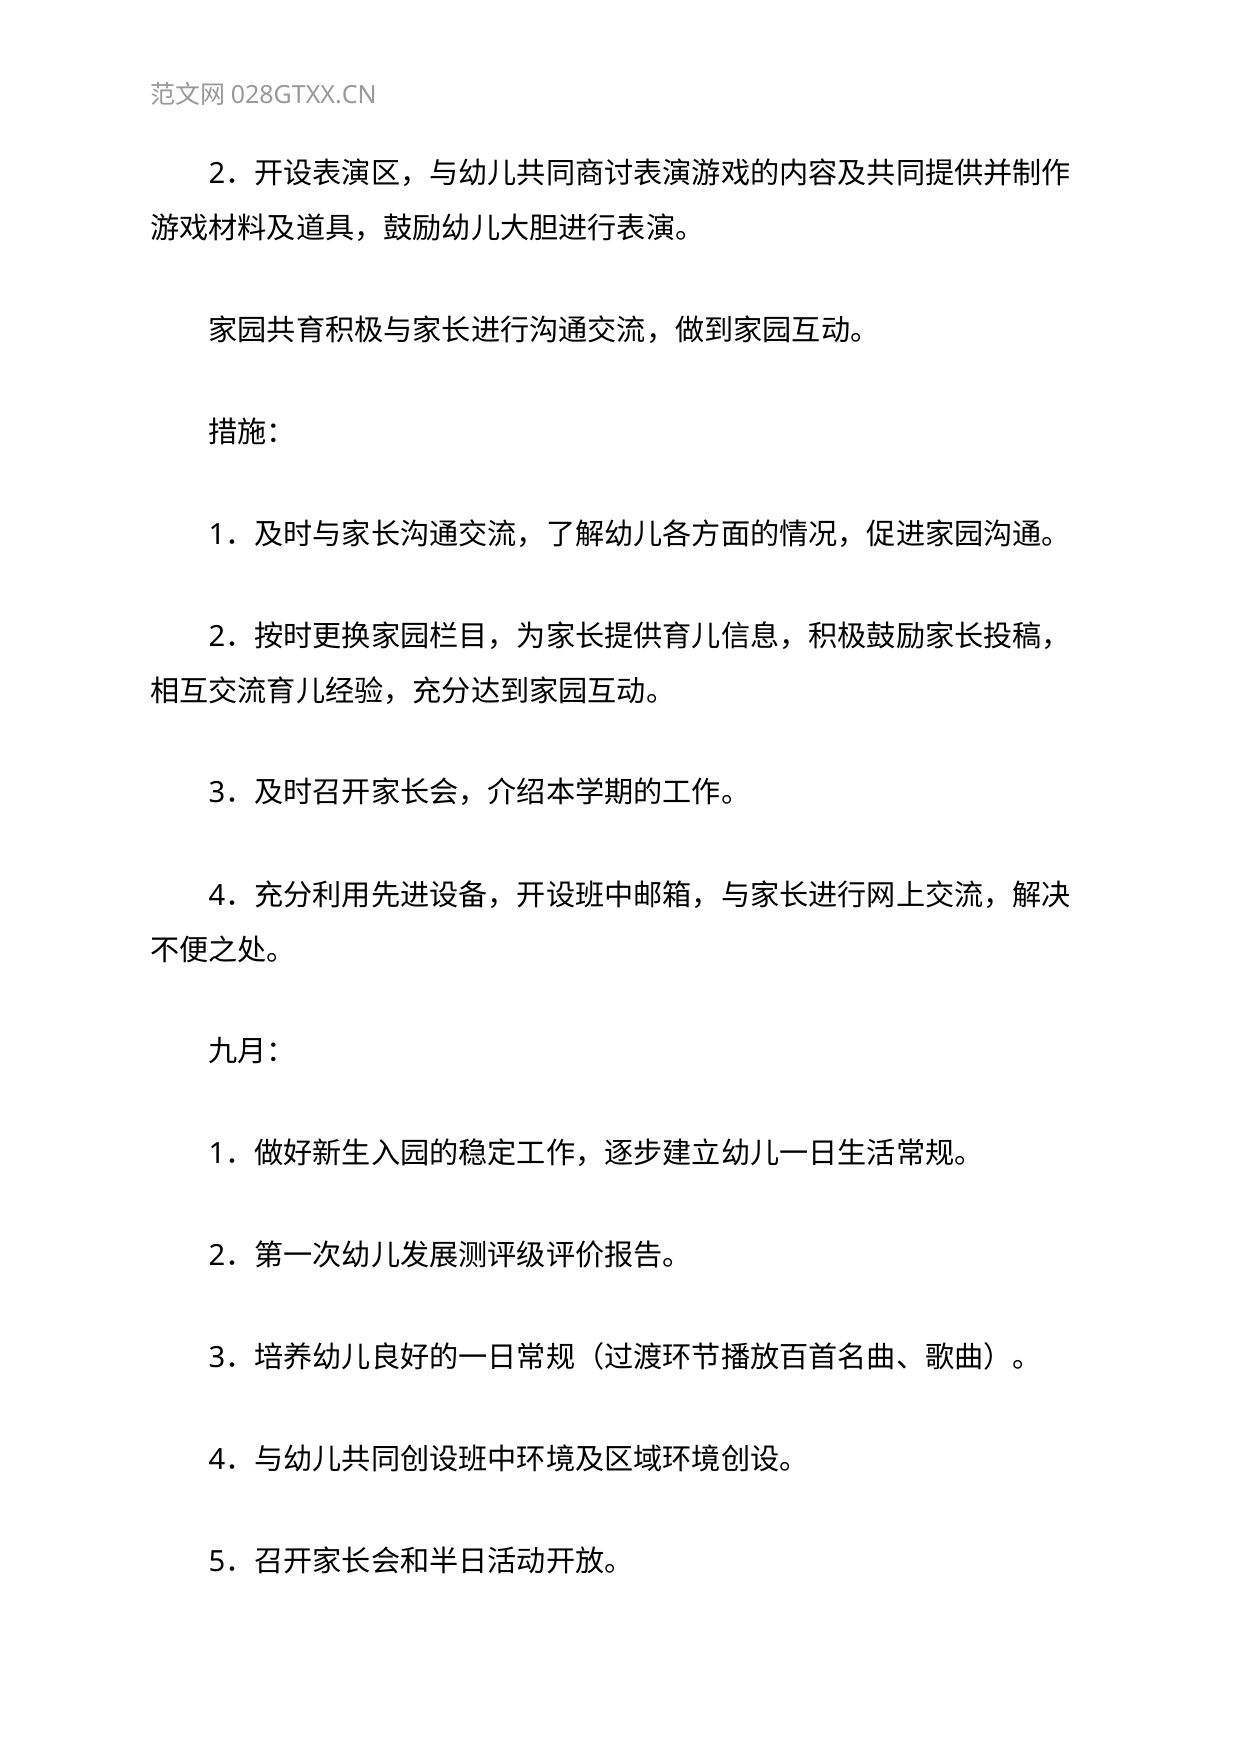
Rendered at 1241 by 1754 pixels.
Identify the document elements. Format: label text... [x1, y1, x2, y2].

text 2．按时更换家园栏目，为家长提供育儿信息，积极鼓励家长投稿，相互交流育儿经验，充分达到家园互动。 [150, 612, 1090, 709]
text 4．与幼儿共同创设班中环境及区域环境创设。 [150, 1436, 1090, 1478]
text 4．充分利用先进设备，开设班中邮箱，与家长进行网上交流，解决不便之处。 [150, 871, 1090, 968]
text 措施： [150, 408, 1090, 451]
text 3．培养幼儿良好的一日常规（过渡环节播放百首名曲、歌曲）。 [150, 1333, 1090, 1376]
text 2．第一次幼儿发展测评级评价报告。 [150, 1232, 1090, 1274]
text 1．及时与家长沟通交流，了解幼儿各方面的情况，促进家园沟通。 [150, 510, 1090, 553]
text 2．开设表演区，与幼儿共同商讨表演游戏的内容及共同提供并制作游戏材料及道具，鼓励幼儿大胆进行表演。 [150, 150, 1090, 247]
text 3．及时召开家长会，介绍本学期的工作。 [150, 769, 1090, 811]
text 九月： [150, 1028, 1090, 1070]
text 5．召开家长会和半日活动开放。 [150, 1537, 1090, 1580]
text 1．做好新生入园的稳定工作，逐步建立幼儿一日生活常规。 [150, 1129, 1090, 1172]
text 家园共育积极与家长进行沟通交流，做到家园互动。 [150, 307, 1090, 349]
